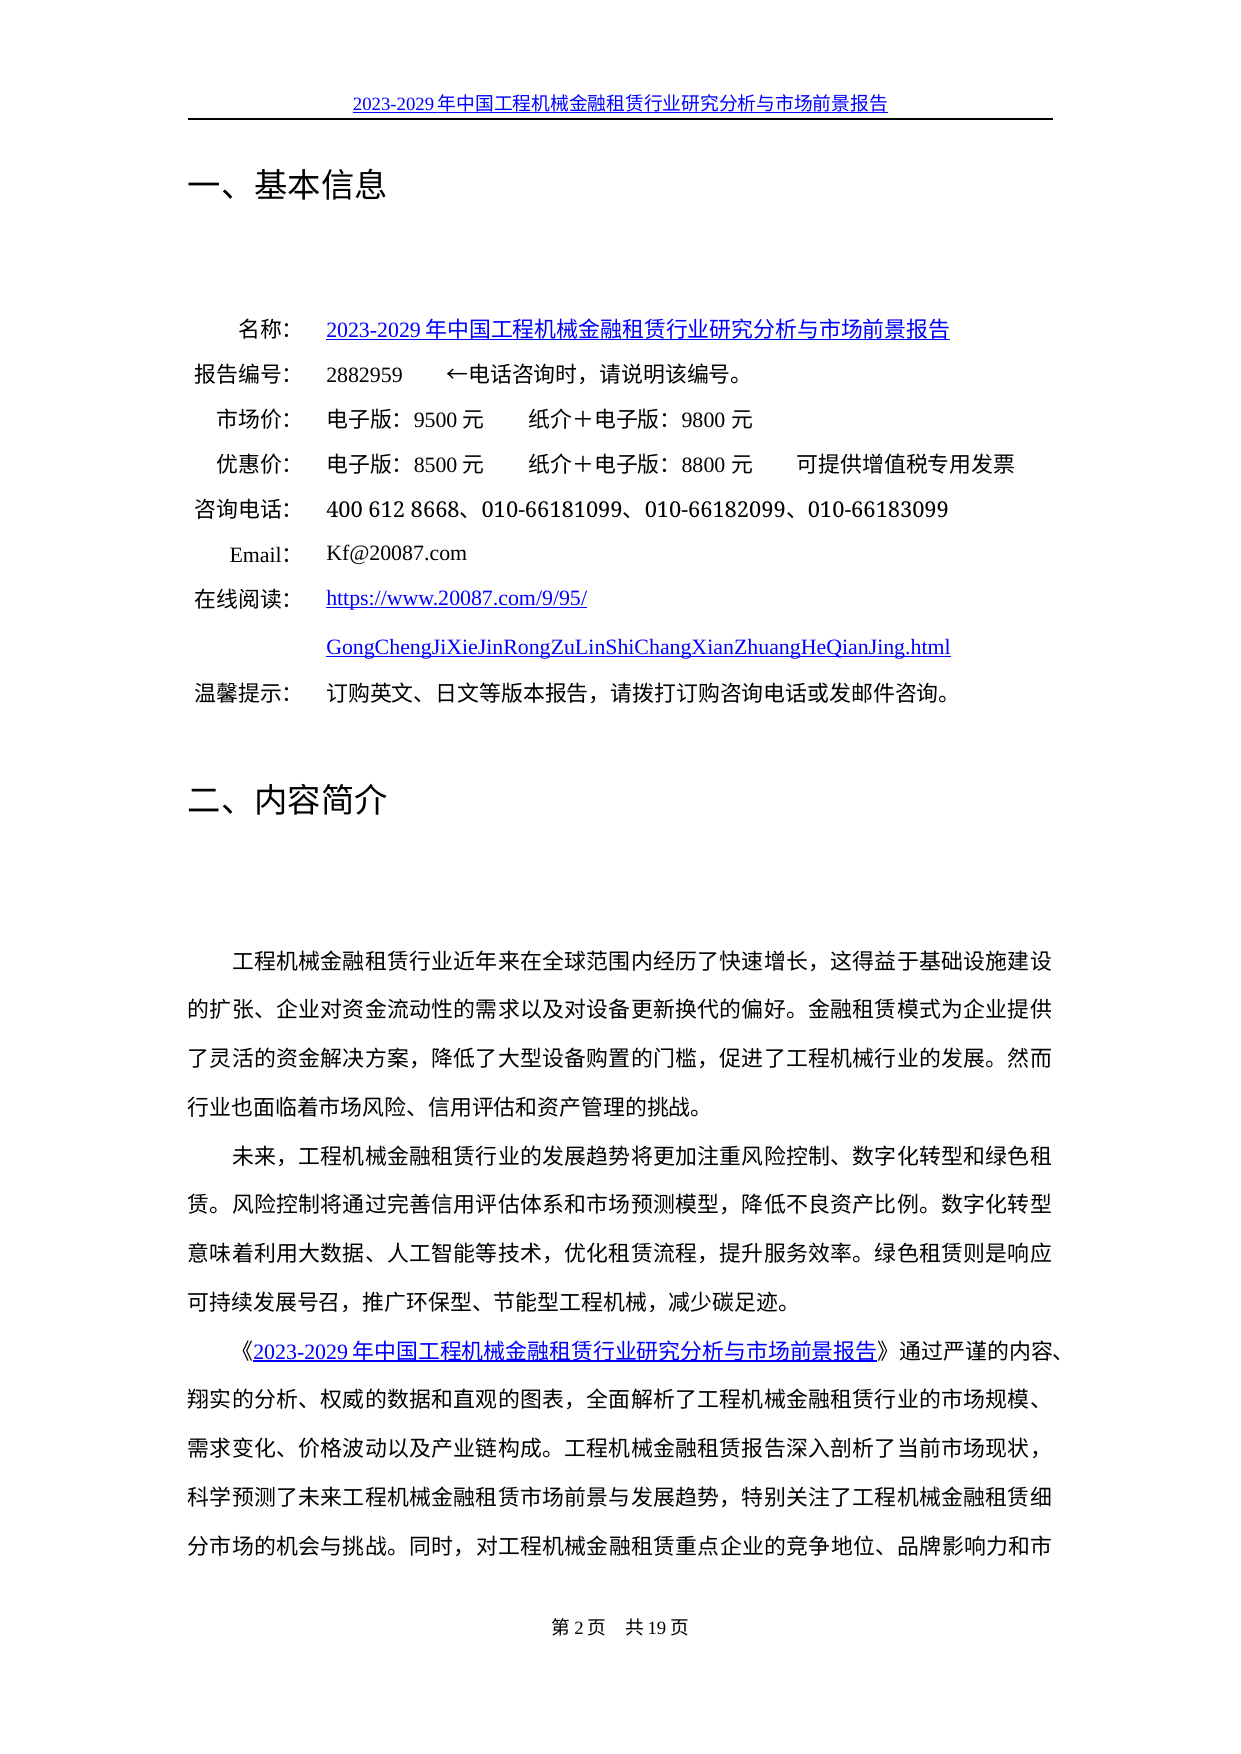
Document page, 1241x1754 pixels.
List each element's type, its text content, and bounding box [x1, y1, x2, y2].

table_cell Email： [167, 537, 315, 582]
table_cell 咨询电话： [167, 492, 315, 537]
table_cell 在线阅读： [167, 582, 315, 675]
table_header 2023-2029年中国工程机械金融租赁行业研究分析与市场前景报告 [315, 312, 1073, 357]
table_cell 市场价： [167, 402, 315, 447]
table_cell 400 612 8668、010-66181099、010-66182099、010-66183099 [315, 492, 1073, 537]
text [187, 943, 1053, 1561]
table_cell 2882959 ←电话咨询时，请说明该编号。 [315, 357, 1073, 402]
table_cell [315, 582, 1073, 675]
title 一、基本信息 [187, 150, 1053, 215]
table_cell 电子版：9500 元 纸介＋电子版：9800 元 [315, 402, 1073, 447]
table_cell 温馨提示： [167, 675, 315, 720]
table_cell 报告编号： [167, 357, 315, 402]
table_header 名称： [167, 312, 315, 357]
title 二、内容简介 [187, 766, 1053, 831]
table_cell 优惠价： [167, 447, 315, 492]
table_cell Kf@20087.com [315, 537, 1073, 582]
table_cell 订购英文、日文等版本报告，请拨打订购咨询电话或发邮件咨询。 [315, 675, 1073, 720]
table_cell 电子版：8500 元 纸介＋电子版：8800 元 可提供增值税专用发票 [315, 447, 1073, 492]
